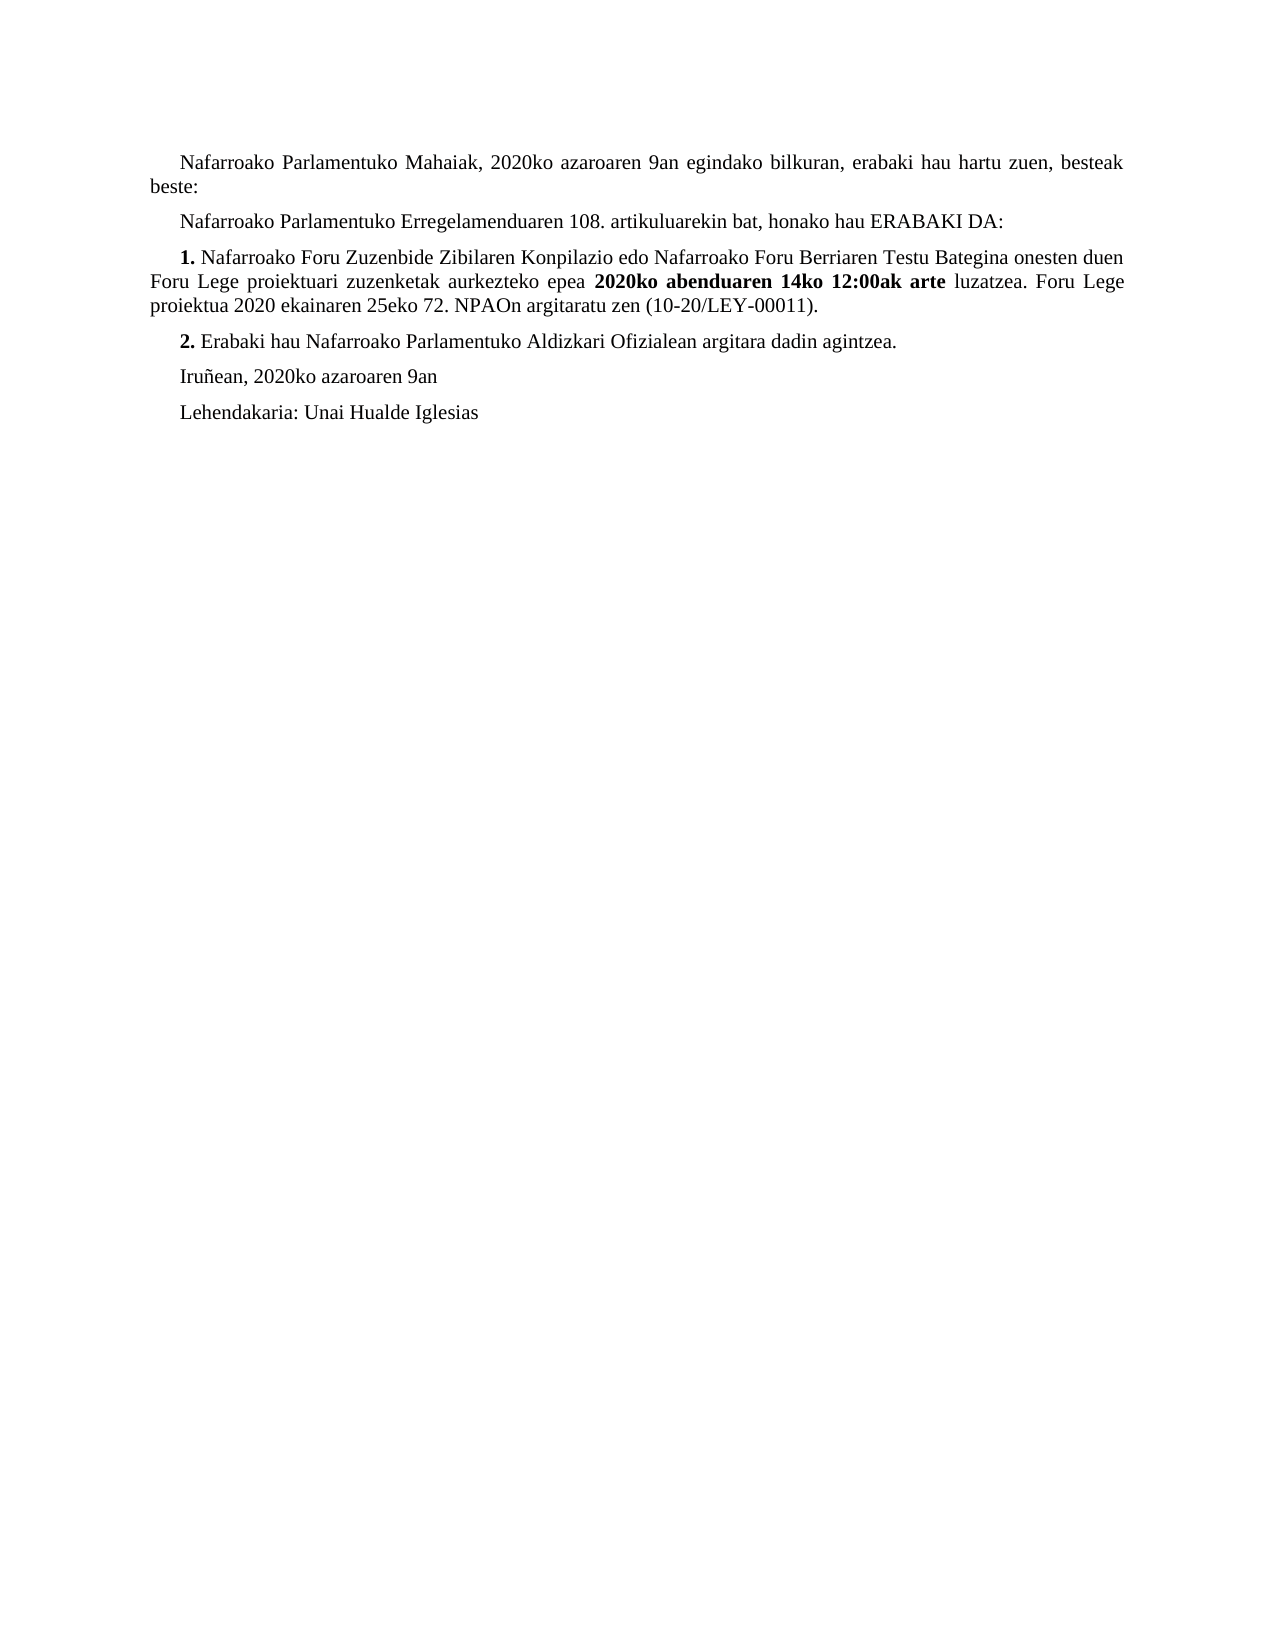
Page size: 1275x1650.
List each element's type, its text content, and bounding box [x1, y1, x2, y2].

text 1. Nafarroako Foru Zuzenbide Zibilaren Konpilazio edo Nafarroako Foru Berriaren Testu Bategina onesten duen Foru Lege proiektuari zuzenketak aurkezteko epea 2020ko abenduaren 14ko 12:00ak arte luzatzea. Foru Lege proiektua 2020 ekainaren 25eko 72. NPAOn argitaratu zen (10-20/LEY-00011). [150, 245, 1125, 317]
text 2. Erabaki hau Nafarroako Parlamentuko Aldizkari Ofizialean argitara dadin agintzea. [150, 329, 1125, 353]
text Nafarroako Parlamentuko Mahaiak, 2020ko azaroaren 9an egindako bilkuran, erabaki hau hartu zuen, besteak beste: [150, 150, 1125, 198]
text Iruñean, 2020ko azaroaren 9an [150, 365, 1125, 389]
text Lehendakaria: Unai Hualde Iglesias [150, 401, 1125, 424]
text Nafarroako Parlamentuko Erregelamenduaren 108. artikuluarekin bat, honako hau ERABAKI DA: [150, 210, 1125, 234]
